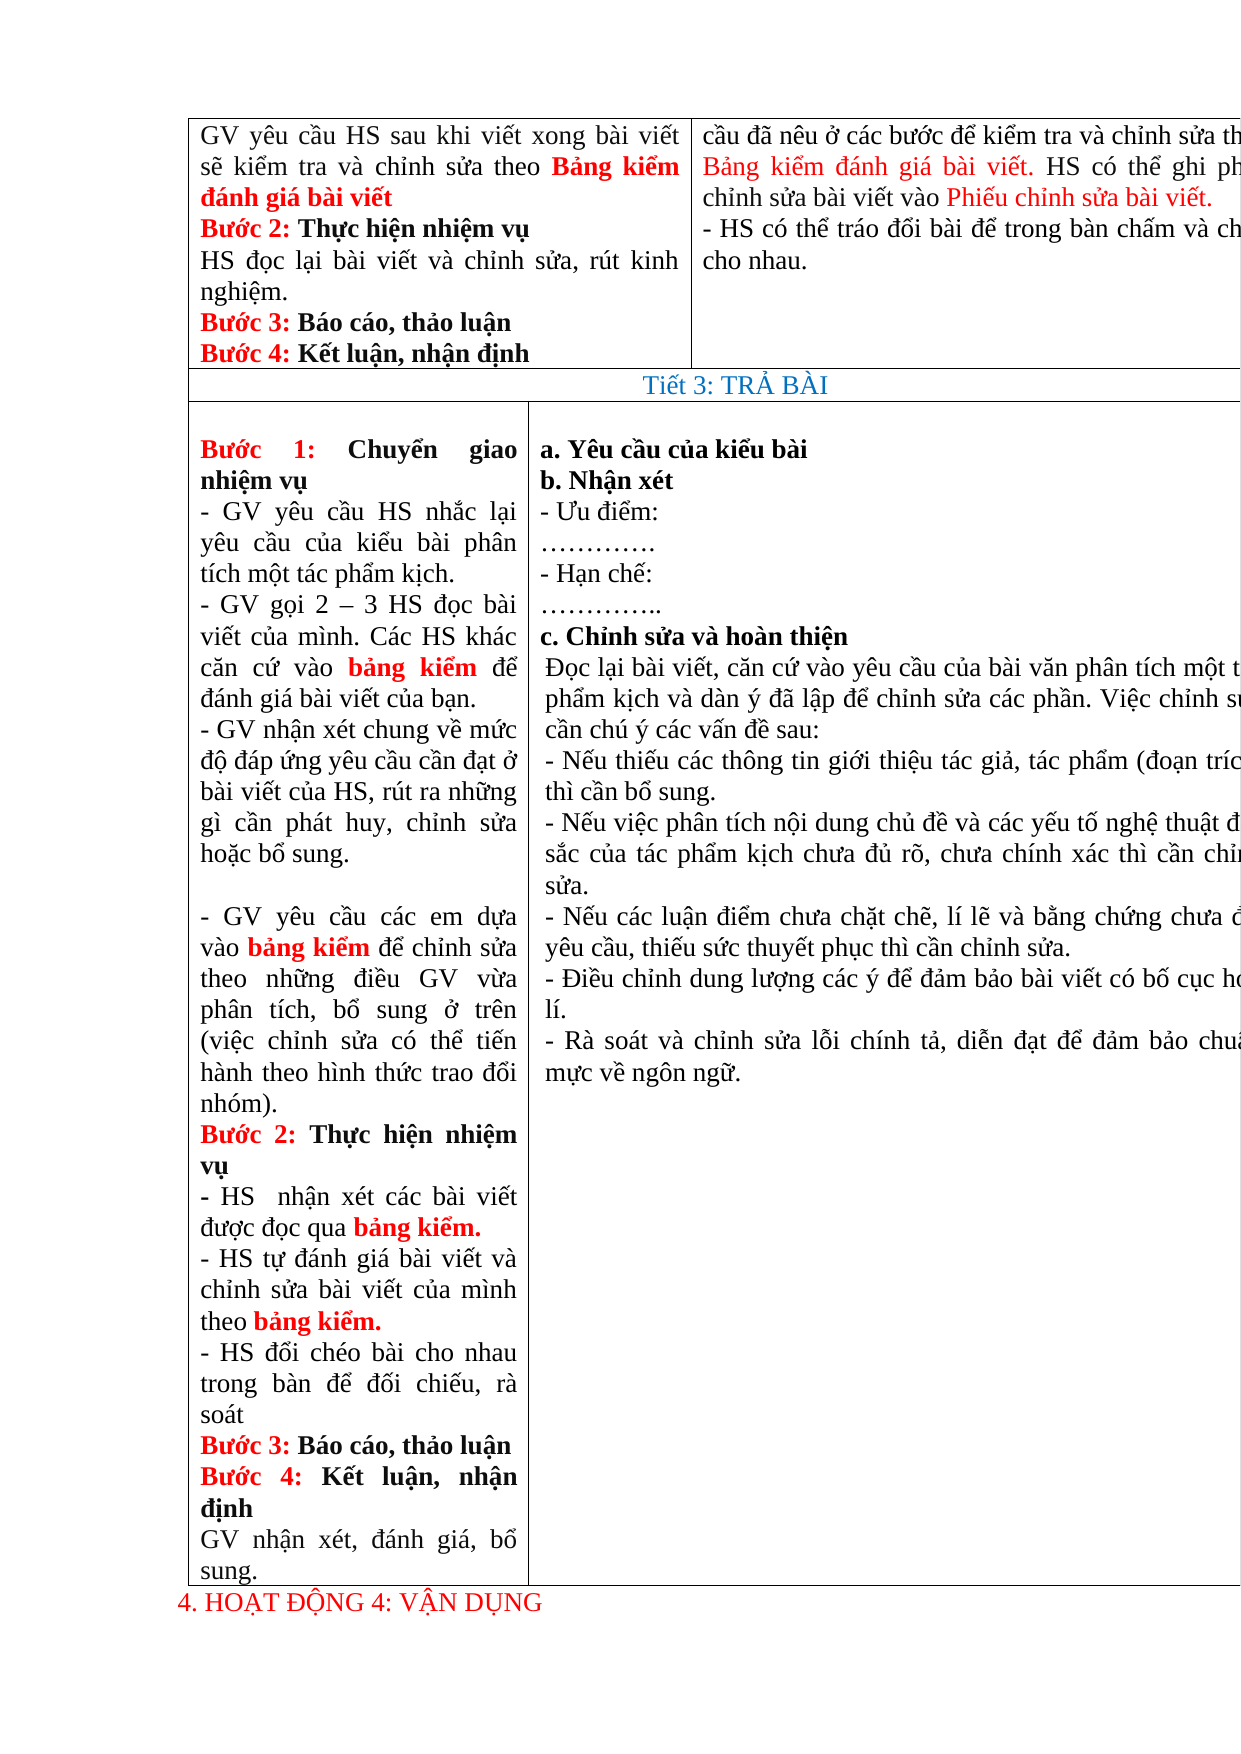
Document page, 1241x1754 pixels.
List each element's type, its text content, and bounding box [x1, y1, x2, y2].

text 4. HOẠT ĐỘNG 4: VẬN DỤNG [177, 1586, 1122, 1617]
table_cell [692, 119, 1240, 368]
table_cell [189, 119, 691, 368]
table_cell Bước 1: Chuyển giao nhiệm vụ - GV yêu cầu HS nhắc lại yêu cầu của kiểu bài phân tích một tác phẩm kịch. - GV gọi 2 – 3 HS đọc bài viết của mình. Các HS khác căn cứ vào bảng kiểm để đánh giá bài viết của bạn. - GV nhận xét chung về mức độ đáp ứng yêu cầu cần đạt ở bài viết của HS, rút ra những gì cần phát huy, chỉnh sửa hoặc bổ sung. - GV yêu cầu các em dựa vào bảng kiểm để chỉnh sửa theo những điều GV vừa phân tích, bổ sung ở trên (việc chỉnh sửa có thể tiến hành theo hình thức trao đổi nhóm). Bước 2: Thực hiện nhiệm vụ - HS nhận xét các bài viết được đọc qua bảng kiểm. - HS tự đánh giá bài viết và chỉnh sửa bài viết của mình theo bảng kiểm. - HS đổi chéo bài cho nhau trong bàn để đối chiếu, rà soát Bước 3: Báo cáo, thảo luận Bước 4: Kết luận, nhận định GV nhận xét, đánh giá, bổ sung. [189, 402, 528, 1585]
table_cell a. Yêu cầu của kiểu bài b. Nhận xét - Ưu điểm: …………. - Hạn chế: ………….. c. Chỉnh sửa và hoàn thiện Đọc lại bài viết, căn cứ vào yêu cầu của bài văn phân tích một tác phẩm kịch và dàn ý đã lập để chỉnh sửa các phần. Việc chỉnh sửa cần chú ý các vấn đề sau: - Nếu thiếu các thông tin giới thiệu tác giả, tác phẩm (đoạn trích) thì cần bổ sung. - Nếu việc phân tích nội dung chủ đề và các yếu tố nghệ thuật đặc sắc của tác phẩm kịch chưa đủ rõ, chưa chính xác thì cần chỉnh sửa. - Nếu các luận điểm chưa chặt chẽ, lí lẽ và bằng chứng chưa đạt yêu cầu, thiếu sức thuyết phục thì cần chỉnh sửa. - Điều chỉnh dung lượng các ý để đảm bảo bài viết có bố cục hợp lí. - Rà soát và chỉnh sửa lỗi chính tả, diễn đạt để đảm bảo chuẩn mực về ngôn ngữ. [529, 402, 1240, 1585]
